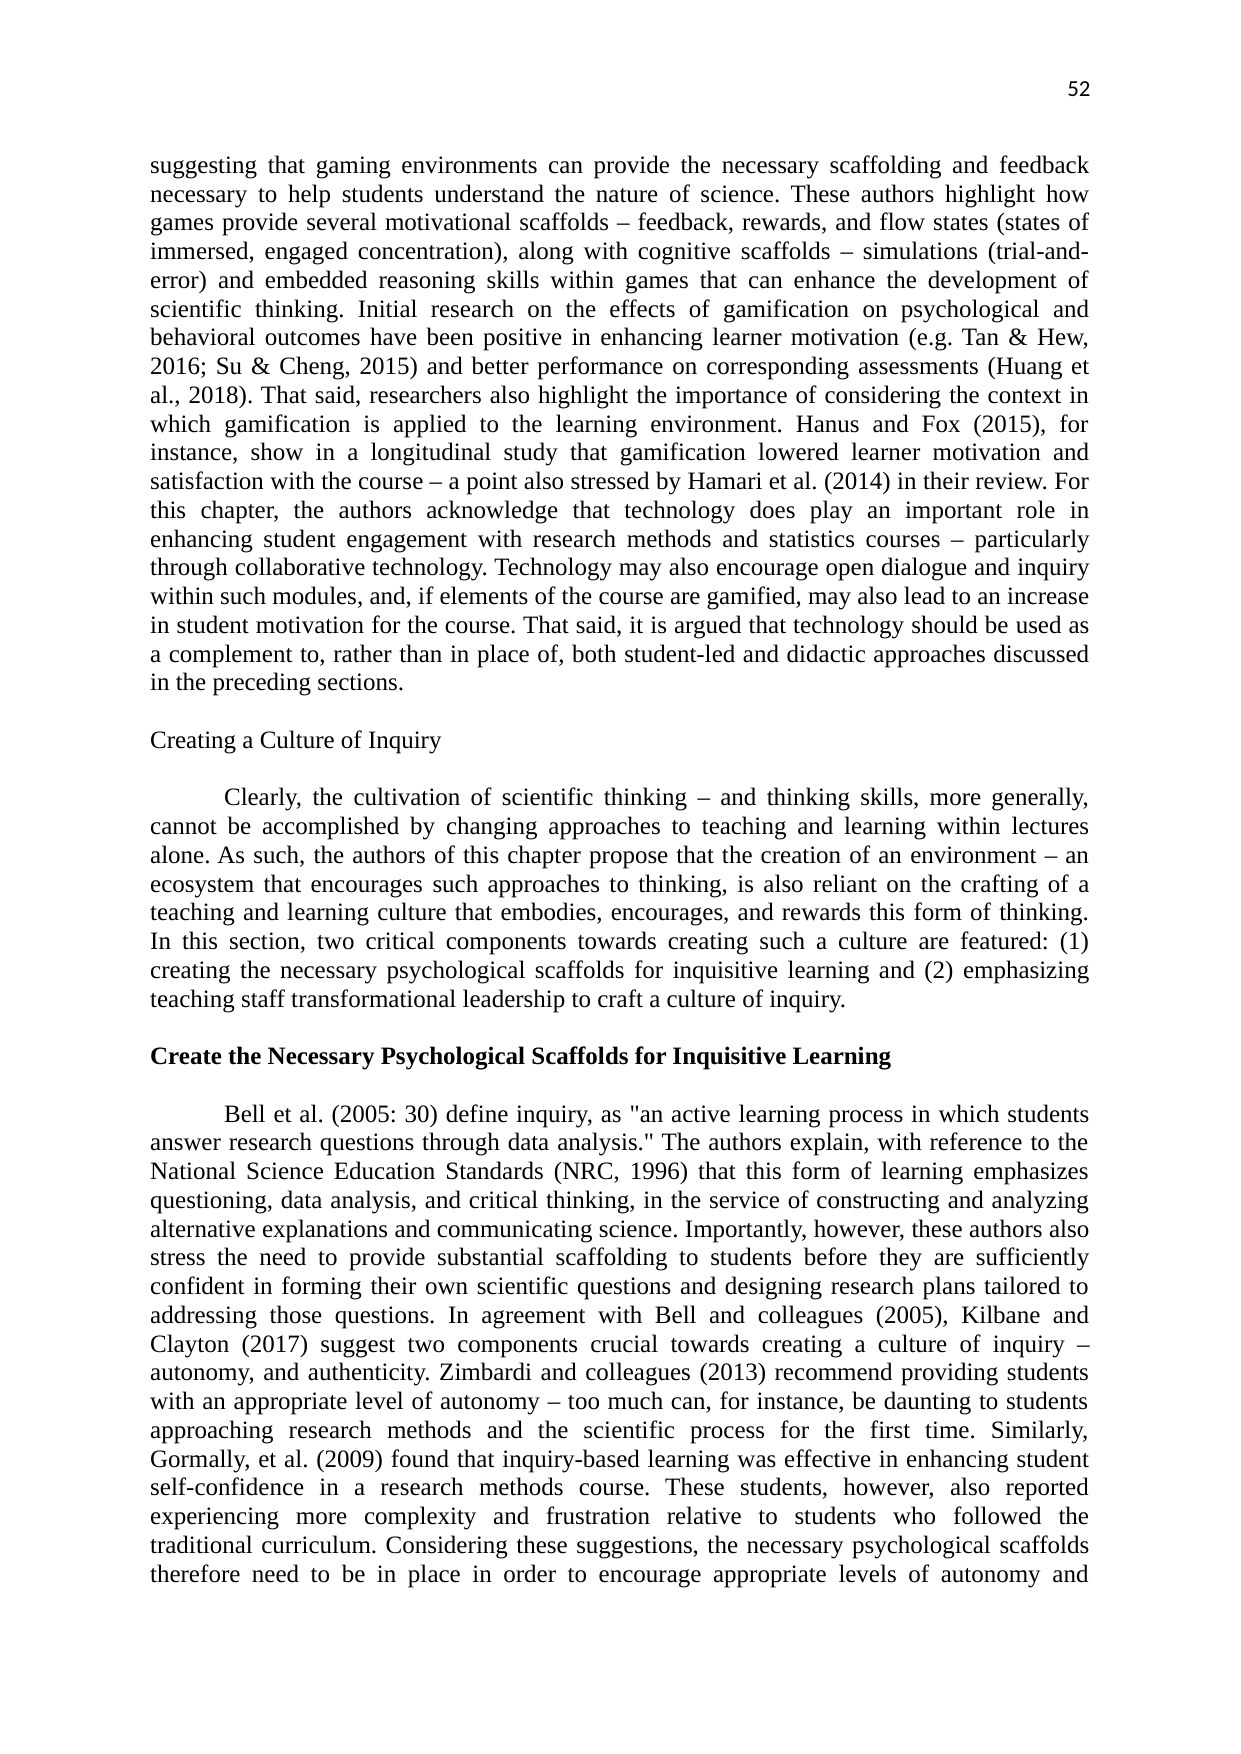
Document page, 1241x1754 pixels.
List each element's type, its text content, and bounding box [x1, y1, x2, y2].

text Clearly, the cultivation of scientific thinking – and thinking skills, more generally, cannot be accomplished by changing approaches to teaching and learning within lectures alone. As such, the authors of this chapter propose that the creation of an environment – an ecosystem that encourages such approaches to thinking, is also reliant on the crafting of a teaching and learning culture that embodies, encourages, and rewards this form of thinking. In this section, two critical components towards creating such a culture are featured: (1) creating the necessary psychological scaffolds for inquisitive learning and (2) emphasizing teaching staff transformational leadership to craft a culture of inquiry. [150, 782, 1090, 1012]
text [150, 1099, 1090, 1587]
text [150, 150, 1090, 696]
text Create the Necessary Psychological Scaffolds for Inquisitive Learning [150, 1041, 1090, 1070]
text Creating a Culture of Inquiry [150, 725, 1090, 754]
